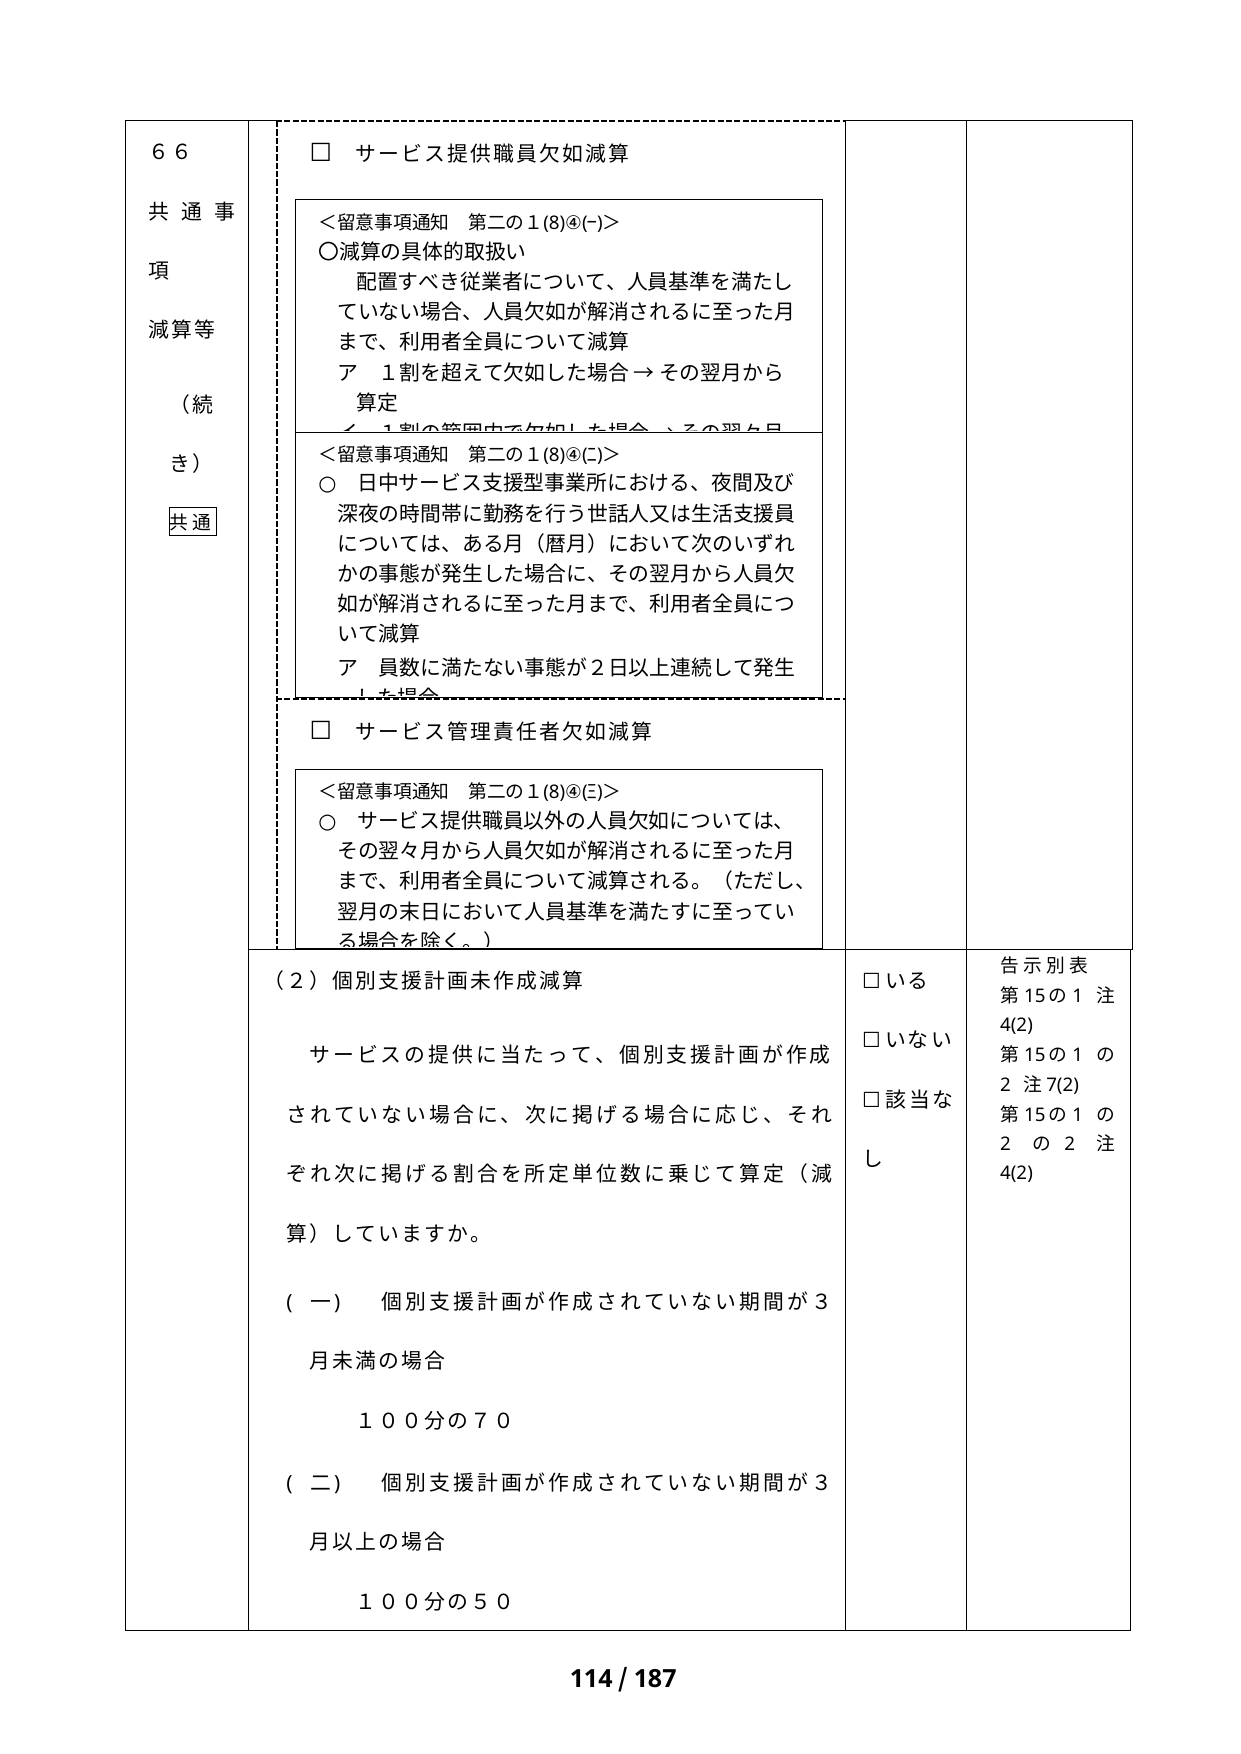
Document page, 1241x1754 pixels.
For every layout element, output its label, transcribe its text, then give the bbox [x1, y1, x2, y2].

table_cell ☐いる ☐いない ☐該当なし [846, 950, 966, 1630]
table_cell [846, 121, 966, 949]
table_cell ☐ サービス提供職員欠如減算 [277, 120, 845, 698]
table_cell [967, 950, 1130, 1630]
table_cell ６６ 共通事項 減算等 （続き） 共通 [126, 121, 248, 1630]
table_cell [967, 121, 1132, 949]
table_cell [249, 121, 277, 949]
table_cell ☐ サービス管理責任者欠如減算 [277, 698, 845, 949]
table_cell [249, 950, 845, 1630]
